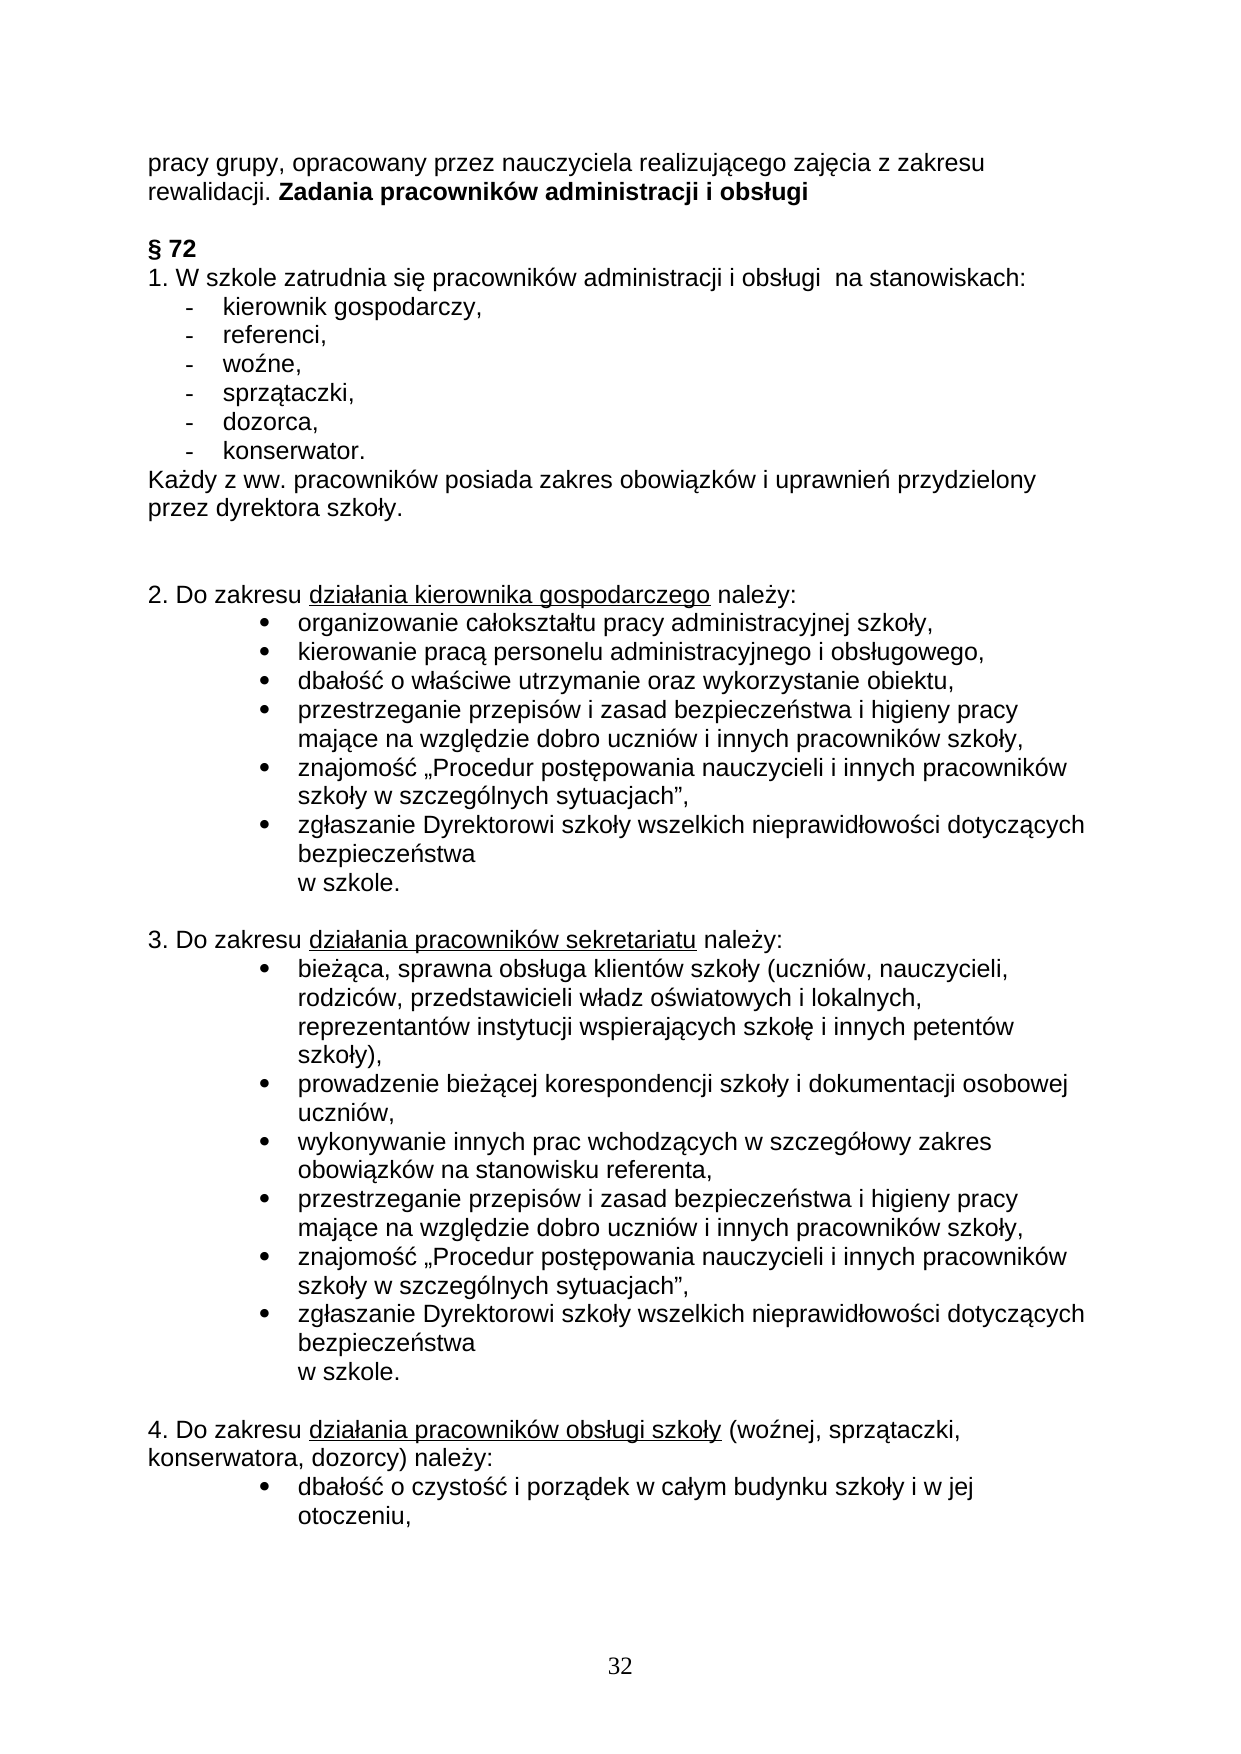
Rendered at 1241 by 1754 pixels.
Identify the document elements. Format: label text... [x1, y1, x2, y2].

list woźne, [185, 349, 1092, 378]
list organizowanie całokształtu pracy administracyjnej szkoły, [260, 608, 1092, 637]
list przestrzeganie przepisów i zasad bezpieczeństwa i higieny pracy mające na względzie dobro uczniów i innych pracowników szkoły, [260, 1184, 1092, 1242]
list dbałość o właściwe utrzymanie oraz wykorzystanie obiektu, [260, 666, 1092, 695]
list zgłaszanie Dyrektorowi szkoły wszelkich nieprawidłowości dotyczących bezpieczeństwa w szkole. [260, 810, 1092, 896]
list referenci, [185, 320, 1092, 349]
list kierownik gospodarczy, [185, 291, 1092, 320]
list bieżąca, sprawna obsługa klientów szkoły (uczniów, nauczycieli, rodziców, przedstawicieli władz oświatowych i lokalnych, reprezentantów instytucji wspierających szkołę i innych petentów szkoły), [260, 954, 1092, 1069]
list wykonywanie innych prac wchodzących w szczegółowy zakres obowiązków na stanowisku referenta, [260, 1127, 1092, 1184]
text 1. W szkole zatrudnia się pracowników administracji i obsługi na stanowiskach: [148, 263, 1092, 291]
text 4. Do zakresu działania pracowników obsługi szkoły (woźnej, sprzątaczki, konserwatora, dozorcy) należy: [148, 1414, 1092, 1472]
text 3. Do zakresu działania pracowników sekretariatu należy: [148, 925, 1092, 954]
text 2. Do zakresu działania kierownika gospodarczego należy: [148, 579, 1092, 608]
text Każdy z ww. pracowników posiada zakres obowiązków i uprawnień przydzielony przez dyrektora szkoły. [148, 464, 1092, 522]
list kierowanie pracą personelu administracyjnego i obsługowego, [260, 637, 1092, 666]
list konserwator. [185, 436, 1092, 464]
list zgłaszanie Dyrektorowi szkoły wszelkich nieprawidłowości dotyczących bezpieczeństwa w szkole. [260, 1299, 1092, 1386]
text § 72 [148, 234, 1092, 263]
list sprzątaczki, [185, 378, 1092, 407]
list znajomość „Procedur postępowania nauczycieli i innych pracowników szkoły w szczególnych sytuacjach”, [260, 752, 1092, 810]
list znajomość „Procedur postępowania nauczycieli i innych pracowników szkoły w szczególnych sytuacjach”, [260, 1242, 1092, 1299]
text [148, 148, 1092, 205]
list dbałość o czystość i porządek w całym budynku szkoły i w jej otoczeniu, [260, 1472, 1092, 1530]
list prowadzenie bieżącej korespondencji szkoły i dokumentacji osobowej uczniów, [260, 1069, 1092, 1127]
list dozorca, [185, 407, 1092, 436]
list przestrzeganie przepisów i zasad bezpieczeństwa i higieny pracy mające na względzie dobro uczniów i innych pracowników szkoły, [260, 695, 1092, 752]
